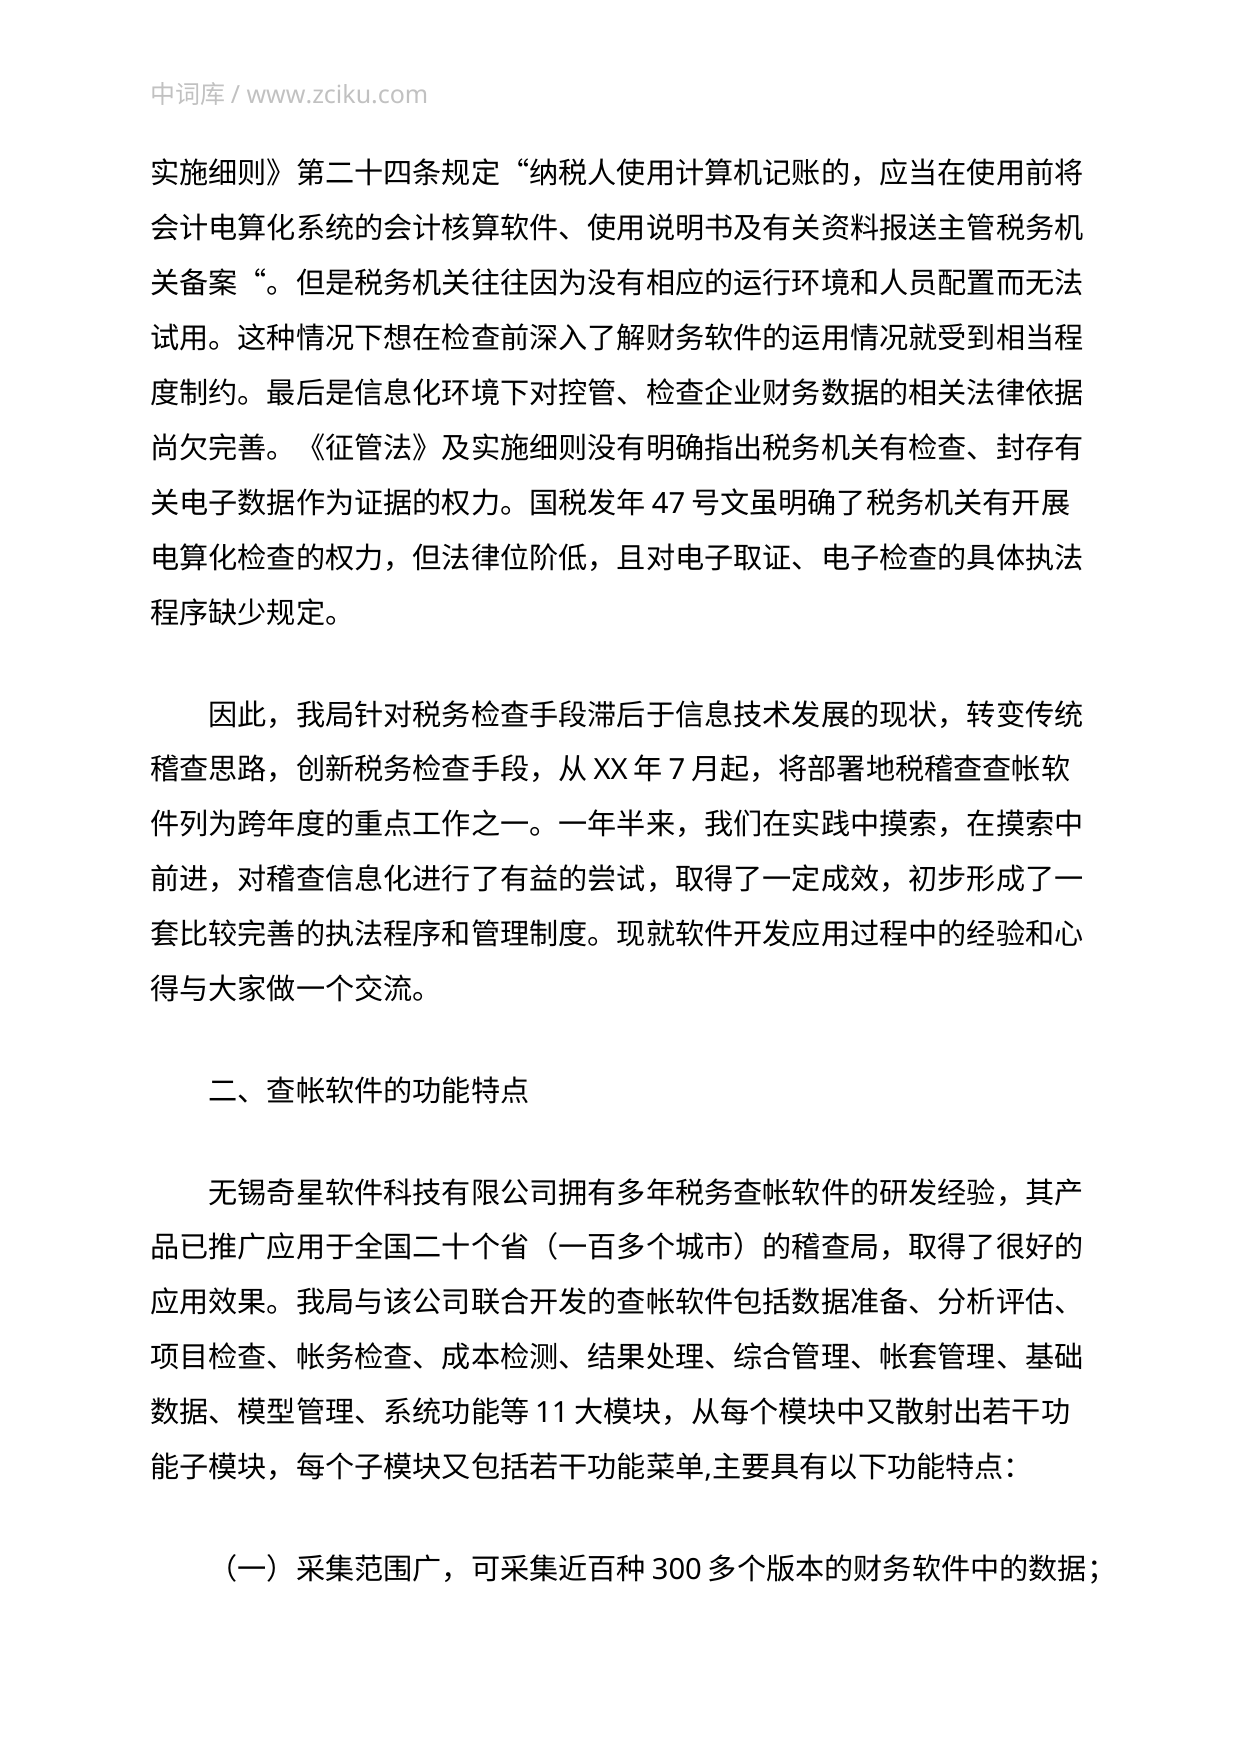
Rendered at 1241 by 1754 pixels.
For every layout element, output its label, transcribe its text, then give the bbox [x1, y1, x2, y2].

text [150, 1546, 1090, 1588]
text 因此，我局针对税务检查手段滞后于信息技术发展的现状，转变传统稽查思路，创新税务检查手段，从XX年7月起，将部署地税稽查查帐软件列为跨年度的重点工作之一。一年半来，我们在实践中摸索，在摸索中前进，对稽查信息化进行了有益的尝试，取得了一定成效，初步形成了一套比较完善的执法程序和管理制度。现就软件开发应用过程中的经验和心得与大家做一个交流。 [150, 691, 1090, 1008]
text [150, 150, 1090, 632]
text 无锡奇星软件科技有限公司拥有多年税务查帐软件的研发经验，其产品已推广应用于全国二十个省（一百多个城市）的稽查局，取得了很好的应用效果。我局与该公司联合开发的查帐软件包括数据准备、分析评估、项目检查、帐务检查、成本检测、结果处理、综合管理、帐套管理、基础数据、模型管理、系统功能等11大模块，从每个模块中又散射出若干功能子模块，每个子模块又包括若干功能菜单,主要具有以下功能特点： [150, 1169, 1090, 1486]
text 二、查帐软件的功能特点 [150, 1067, 1090, 1110]
